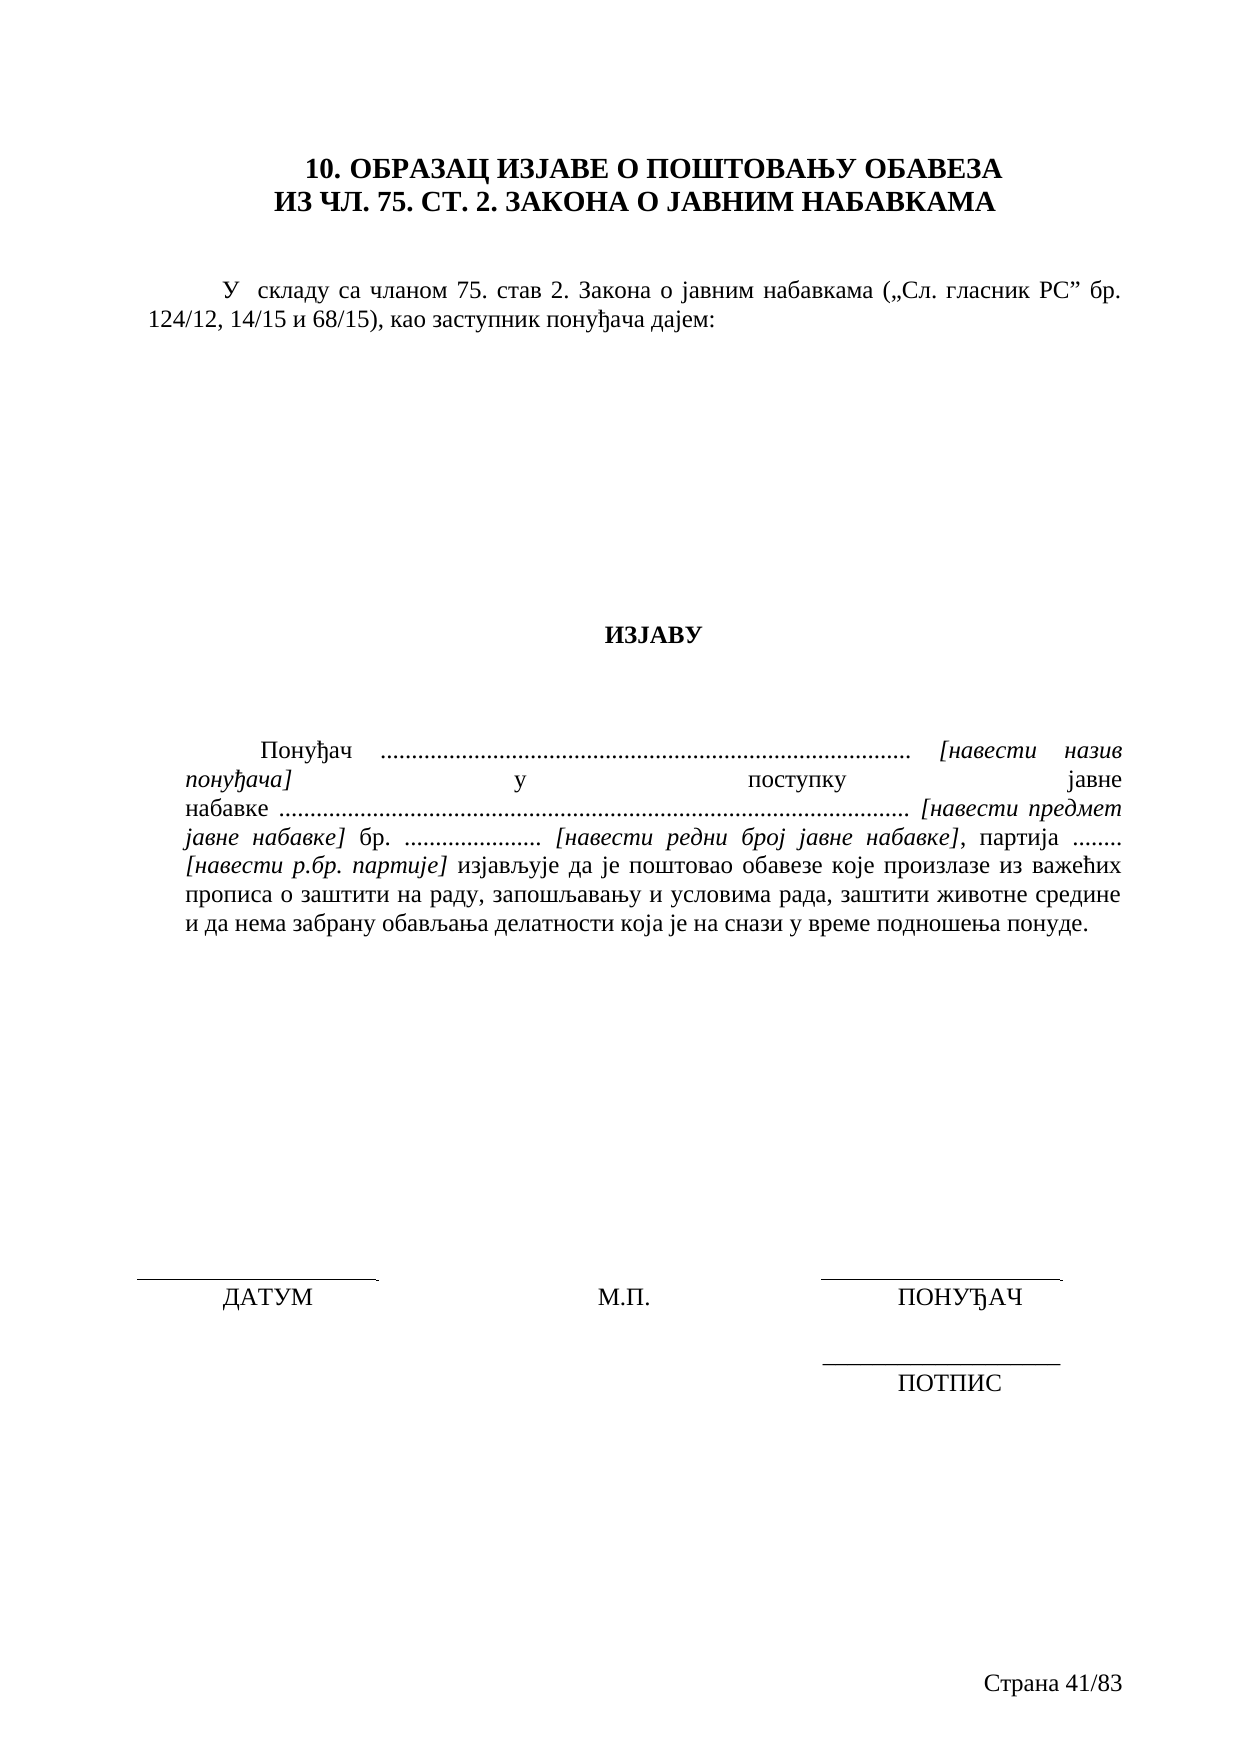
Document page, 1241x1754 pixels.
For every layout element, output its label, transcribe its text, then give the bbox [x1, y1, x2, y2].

text Понуђач ..................................................................................... [навести назив понуђача] у поступку јавне набавке ..................................................................................................... [навести предмет јавне набавке] бр. ...................... [навести редни број јавне набавкe], партија ........ [навести р.бр. партије] изјављује да је поштовао обавезе које произлазе из важећих прописа о заштити на раду, запошљавању и условима рада, заштити животне средине и да нема забрану обављања делатности која је на снази у време подношења понуде. [185, 736, 1122, 937]
text ПОТПИС [148, 1368, 1122, 1397]
text ИЗ ЧЛ. 75. СТ. 2. ЗАКОНА О ЈАВНИМ НАБАВКАМА [148, 184, 1122, 218]
text У складу са чланом 75. став 2. Закона о јавним набавкама („Сл. гласник РС” бр. 124/12, 14/15 и 68/15), као заступник понуђача дајем: [148, 276, 1122, 333]
text ___________________ [148, 1339, 1122, 1368]
text ИЗЈАВУ [185, 621, 1122, 649]
text ДАТУМ М.П. ПОНУЂАЧ [148, 1282, 1122, 1311]
subtitle ОБРАЗАЦ ИЗЈАВЕ О ПОШТОВАЊУ ОБАВЕЗА [185, 151, 1122, 184]
